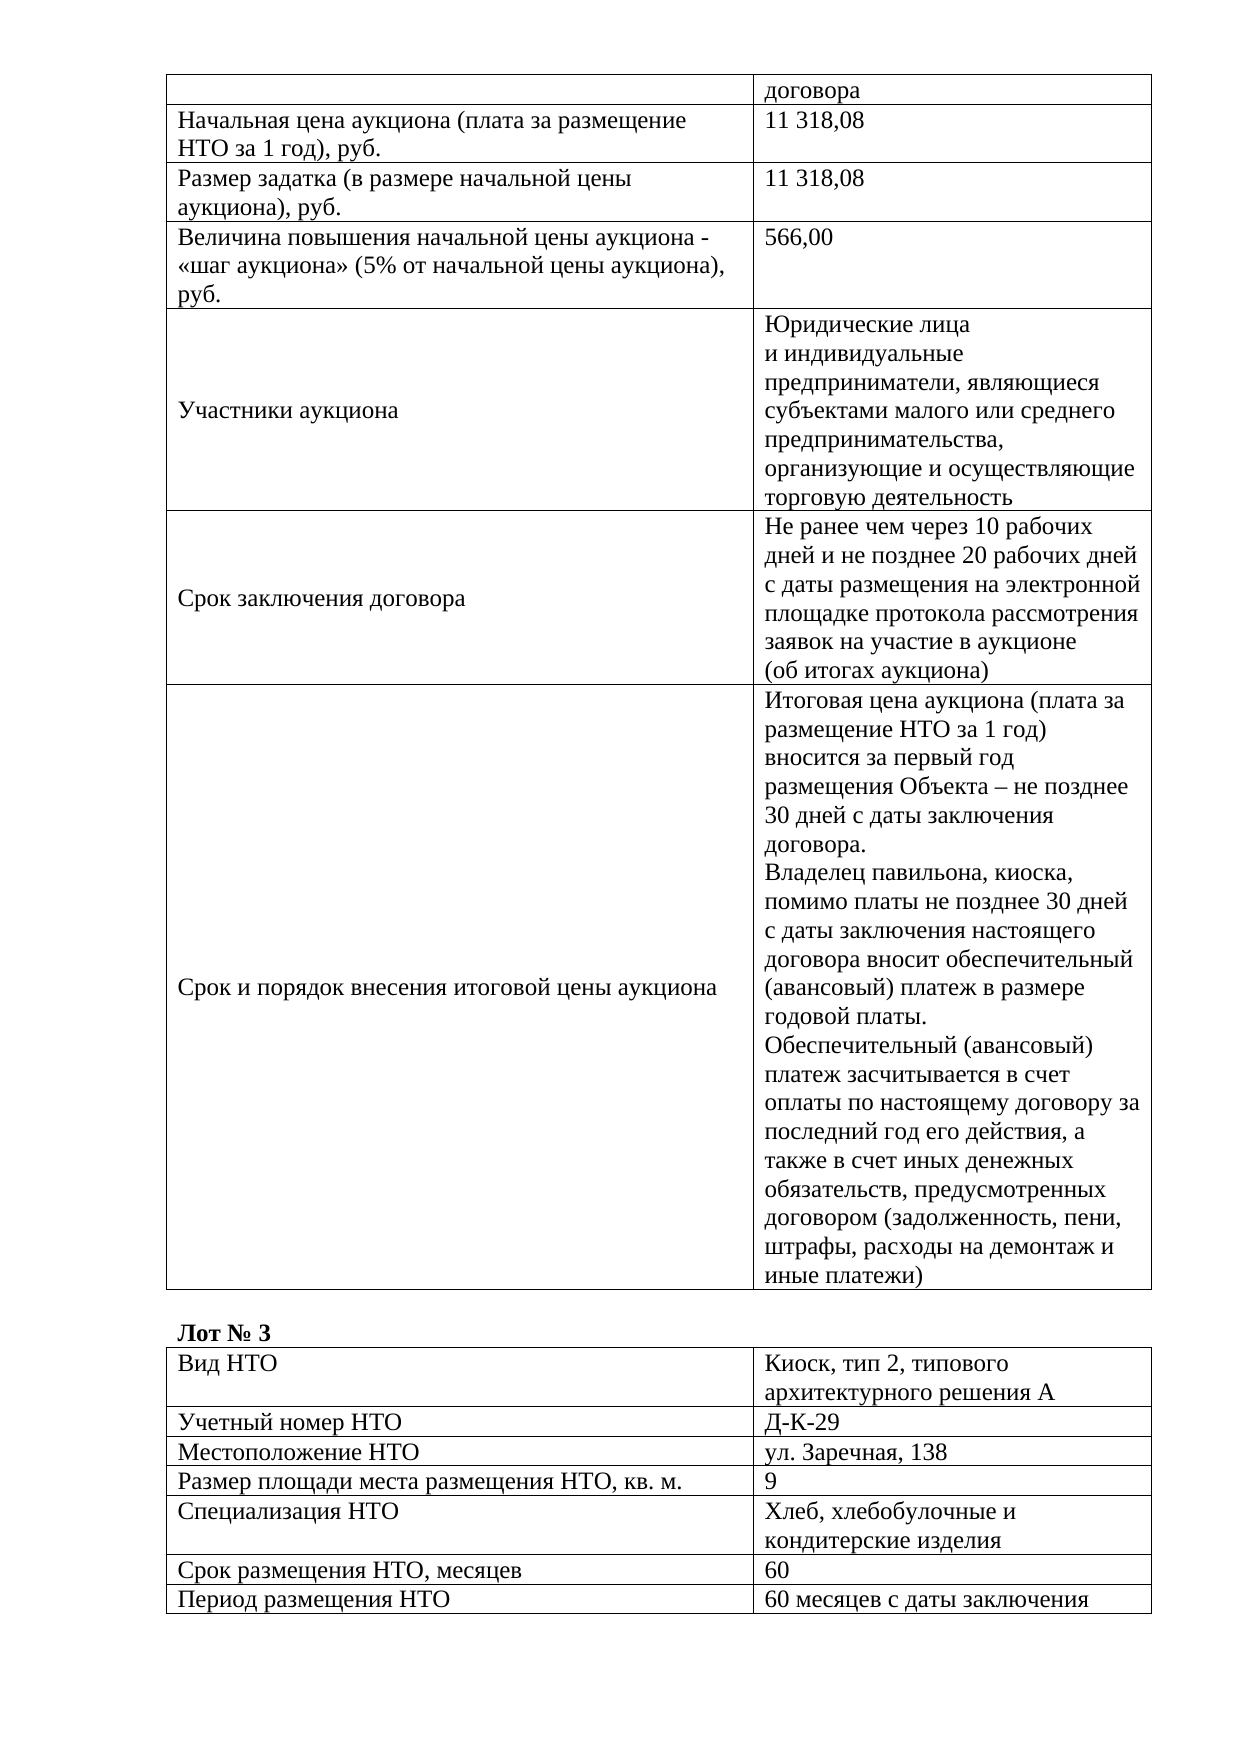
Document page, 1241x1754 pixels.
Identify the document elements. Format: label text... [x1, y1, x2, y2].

table_cell 11 318,08 [754, 105, 1151, 162]
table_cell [167, 75, 753, 104]
table_cell Участники аукциона [167, 309, 753, 510]
table_cell Итоговая цена аукциона (плата за размещение НТО за 1 год) вносится за первый год размещения Объекта – не позднее 30 дней с даты заключения договора. Владелец павильона, киоска, помимо платы не позднее 30 дней с даты заключения настоящего договора вносит обеспечительный (авансовый) платеж в размере годовой платы. Обеспечительный (авансовый) платеж засчитывается в счет оплаты по настоящему договору за последний год его действия, а также в счет иных денежных обязательств, предусмотренных договором (задолженность, пени, штрафы, расходы на демонтаж и иные платежи) [754, 685, 1151, 1289]
text Лот № 3 [177, 1318, 1152, 1347]
table_header Киоск, тип 2, типового архитектурного решения А [754, 1348, 1151, 1406]
table_cell Величина повышения начальной цены аукциона - «шаг аукциона» (5% от начальной цены аукциона), руб. [167, 222, 753, 308]
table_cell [754, 1585, 1151, 1613]
table_cell Срок заключения договора [167, 511, 753, 684]
table_cell Не ранее чем через 10 рабочих дней и не позднее 20 рабочих дней с даты размещения на электронной площадке протокола рассмотрения заявок на участие в аукционе (об итогах аукциона) [754, 511, 1151, 684]
table_cell Учетный номер НТО [167, 1407, 753, 1436]
table_cell 9 [754, 1466, 1151, 1495]
table_cell Местоположение НТО [167, 1437, 753, 1465]
table_cell Юридические лица и индивидуальные предприниматели, являющиеся субъектами малого или среднего предпринимательства, организующие и осуществляющие торговую деятельность [754, 309, 1151, 510]
table_cell Хлеб, хлебобулочные и кондитерские изделия [754, 1496, 1151, 1554]
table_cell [167, 1585, 753, 1613]
table_cell ул. Заречная, 138 [754, 1437, 1151, 1465]
table_cell Начальная цена аукциона (плата за размещение НТО за 1 год), руб. [167, 105, 753, 162]
table_header Вид НТО [167, 1348, 753, 1406]
table_cell 11 318,08 [754, 163, 1151, 221]
table_cell Специализация НТО [167, 1496, 753, 1554]
table_cell 60 [754, 1555, 1151, 1583]
table_cell Размер площади места размещения НТО, кв. м. [167, 1466, 753, 1495]
table_cell Д-К-29 [754, 1407, 1151, 1436]
table_cell Размер задатка (в размере начальной цены аукциона), руб. [167, 163, 753, 221]
table_cell 566,00 [754, 222, 1151, 308]
table_cell Срок и порядок внесения итоговой цены аукциона [167, 685, 753, 1289]
table_cell Срок размещения НТО, месяцев [167, 1555, 753, 1583]
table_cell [754, 75, 1151, 104]
